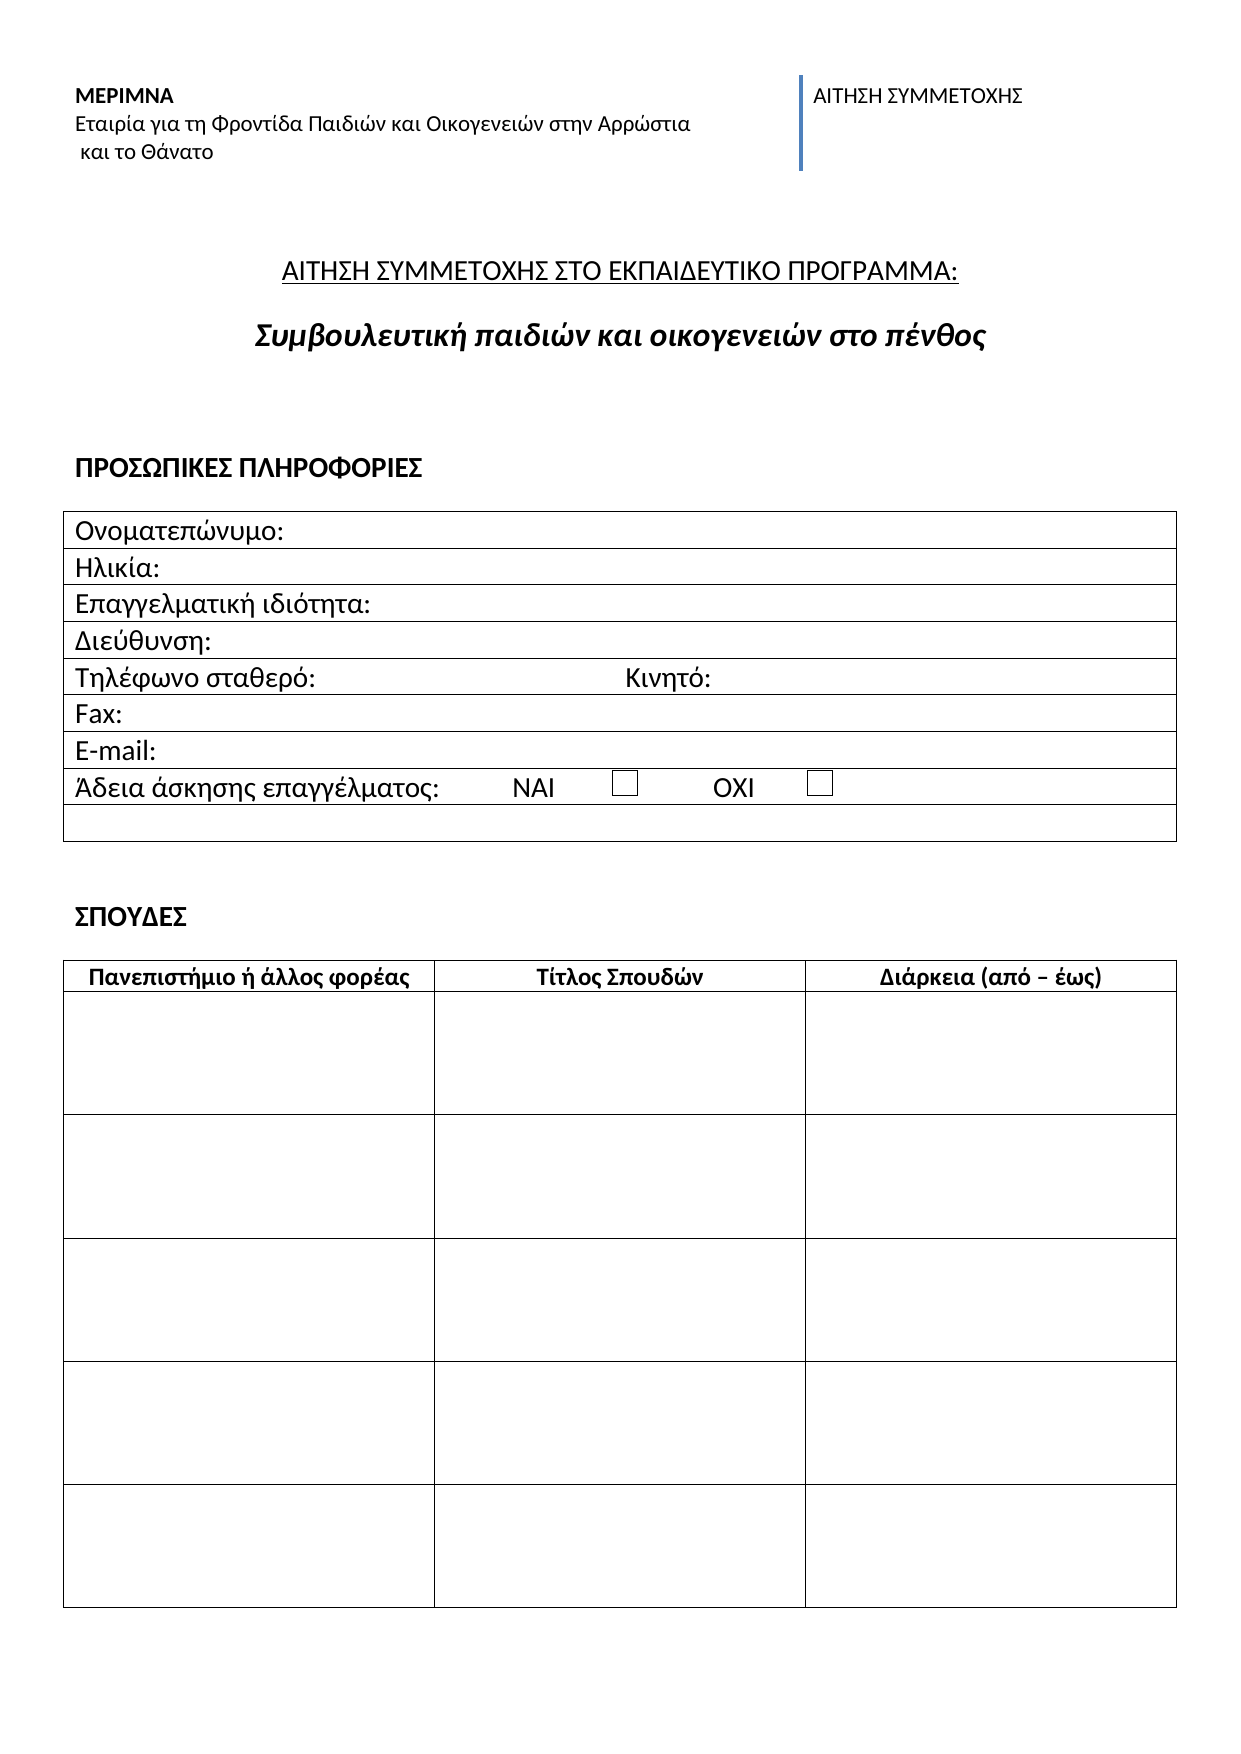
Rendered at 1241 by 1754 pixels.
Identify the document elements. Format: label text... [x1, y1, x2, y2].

table_cell Fax: [64, 695, 1176, 731]
text ΣΠΟΥΔΕΣ [75, 898, 1165, 933]
text ΠΡΟΣΩΠΙΚΕΣ ΠΛΗΡΟΦΟΡΙΕΣ [75, 449, 1165, 485]
table_header Πανεπιστήμιο ή άλλος φορέας [64, 961, 434, 991]
table_cell Ηλικία: [64, 549, 1176, 584]
table_cell [435, 1115, 805, 1237]
table_header Διάρκεια (από – έως) [806, 961, 1176, 991]
table_cell [806, 1115, 1176, 1237]
table_cell [435, 1485, 805, 1607]
table_cell Επαγγελματική ιδιότητα: [64, 585, 1176, 621]
table_cell Διεύθυνση: [64, 622, 1176, 658]
table_cell [806, 992, 1176, 1114]
table_cell [806, 1485, 1176, 1607]
table_cell E-mail: [64, 732, 1176, 768]
table_cell [64, 805, 1176, 841]
table_header Ονοματεπώνυμο: [64, 512, 1176, 548]
table_cell Άδεια άσκησης επαγγέλματος: ΝΑΙ ΟΧΙ [64, 769, 1176, 804]
table_cell [64, 992, 434, 1114]
table_cell [64, 1115, 434, 1237]
table_cell [64, 1362, 434, 1484]
table_cell [64, 1485, 434, 1607]
table_cell [64, 1239, 434, 1361]
table_cell [435, 1239, 805, 1361]
table_cell [806, 1362, 1176, 1484]
text Συμβουλευτική παιδιών και οικογενειών στο πένθος [75, 314, 1165, 355]
text ΑΙΤΗΣΗ ΣΥΜΜΕΤΟΧΗΣ ΣΤΟ ΕΚΠΑΙΔΕΥΤΙΚΟ ΠΡΟΓΡΑΜΜΑ: [75, 252, 1165, 288]
table_cell [806, 1239, 1176, 1361]
table_header Τίτλος Σπουδών [435, 961, 805, 991]
table_cell [435, 992, 805, 1114]
table_cell [435, 1362, 805, 1484]
table_cell Τηλέφωνο σταθερό: Κινητό: [64, 659, 1176, 694]
